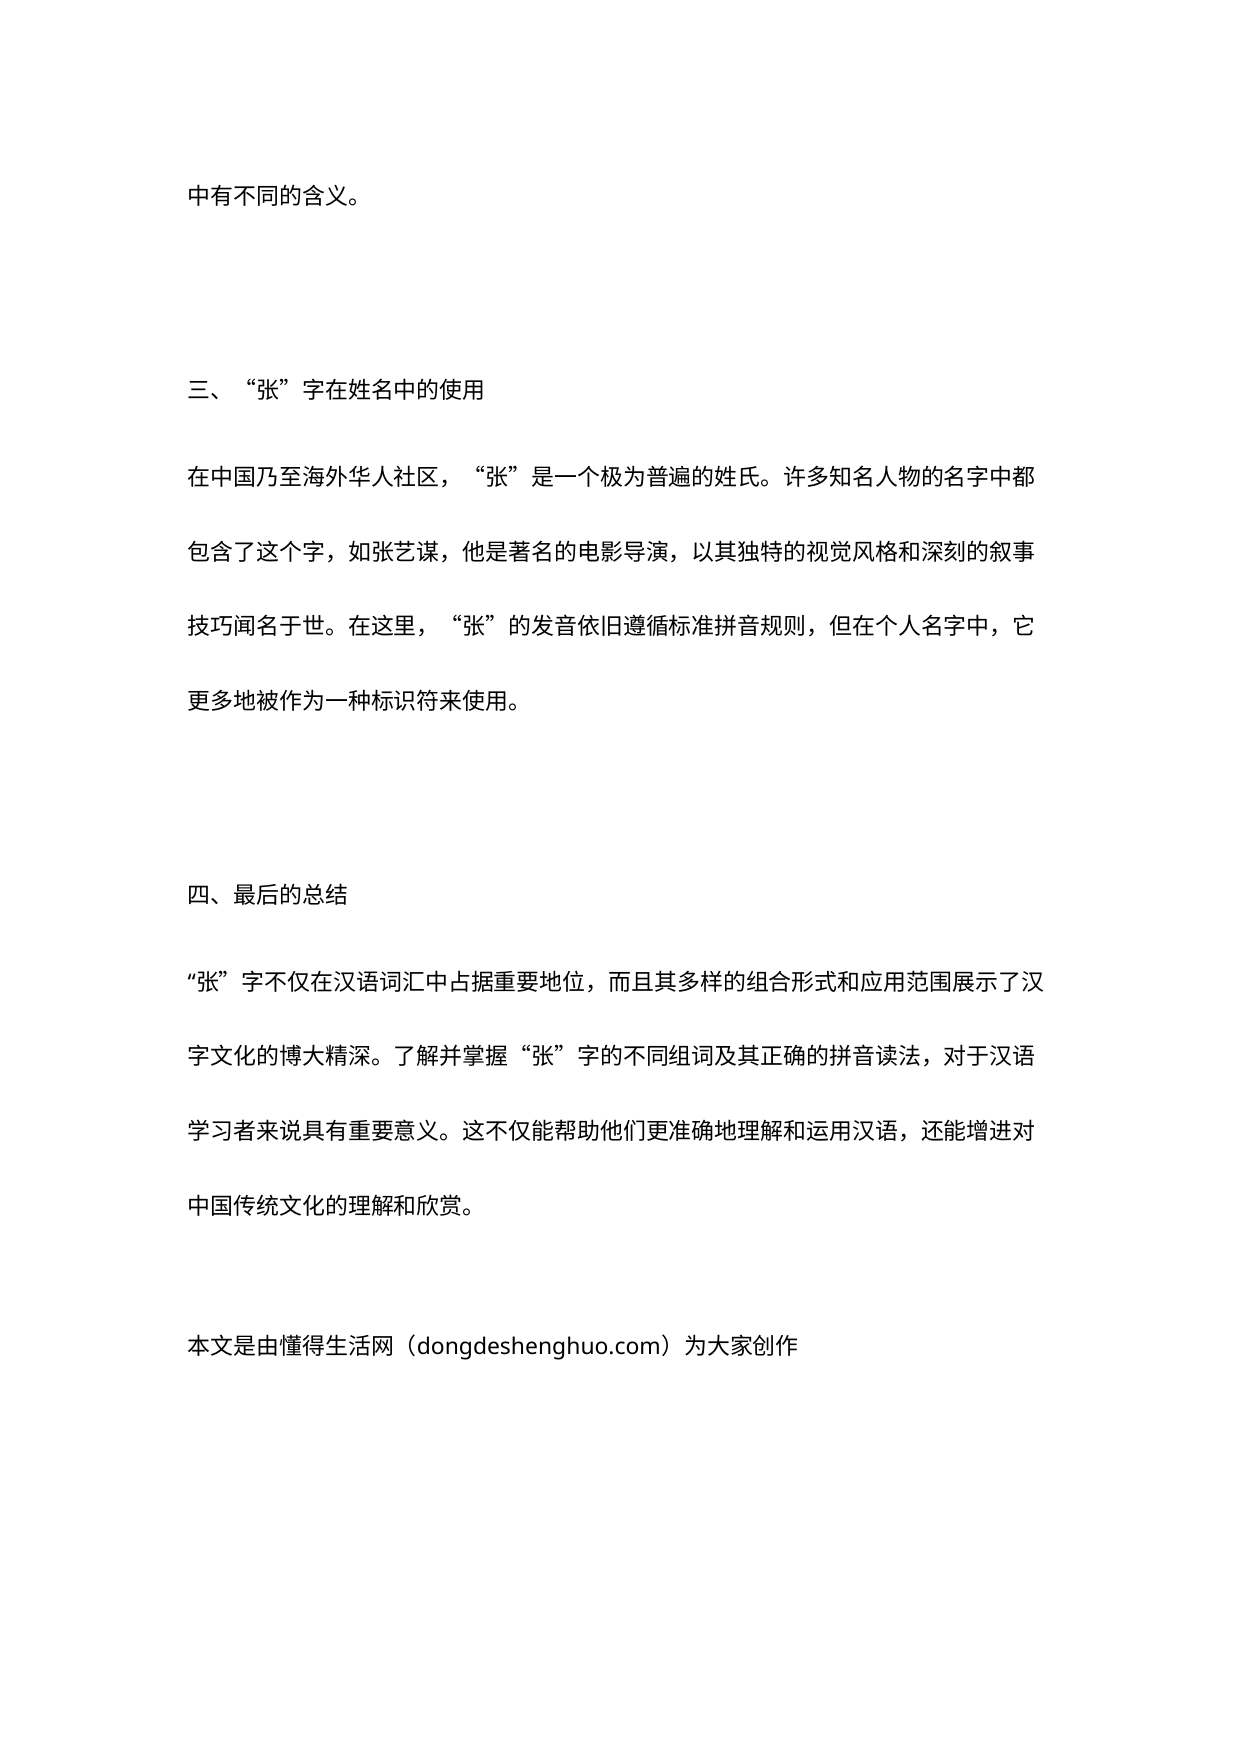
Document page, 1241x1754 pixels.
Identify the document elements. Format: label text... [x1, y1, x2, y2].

text 在中国乃至海外华人社区，“张”是一个极为普遍的姓氏。许多知名人物的名字中都包含了这个字，如张艺谋，他是著名的电影导演，以其独特的视觉风格和深刻的叙事技巧闻名于世。在这里，“张”的发音依旧遵循标准拼音规则，但在个人名字中，它更多地被作为一种标识符来使用。 [187, 443, 1053, 732]
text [187, 162, 1053, 227]
text 三、“张”字在姓名中的使用 [187, 356, 1053, 421]
text “张”字不仅在汉语词汇中占据重要地位，而且其多样的组合形式和应用范围展示了汉字文化的博大精深。了解并掌握“张”字的不同组词及其正确的拼音读法，对于汉语学习者来说具有重要意义。这不仅能帮助他们更准确地理解和运用汉语，还能增进对中国传统文化的理解和欣赏。 [187, 948, 1053, 1237]
text 本文是由懂得生活网（dongdeshenghuo.com）为大家创作 [187, 1312, 1053, 1377]
text 四、最后的总结 [187, 861, 1053, 926]
